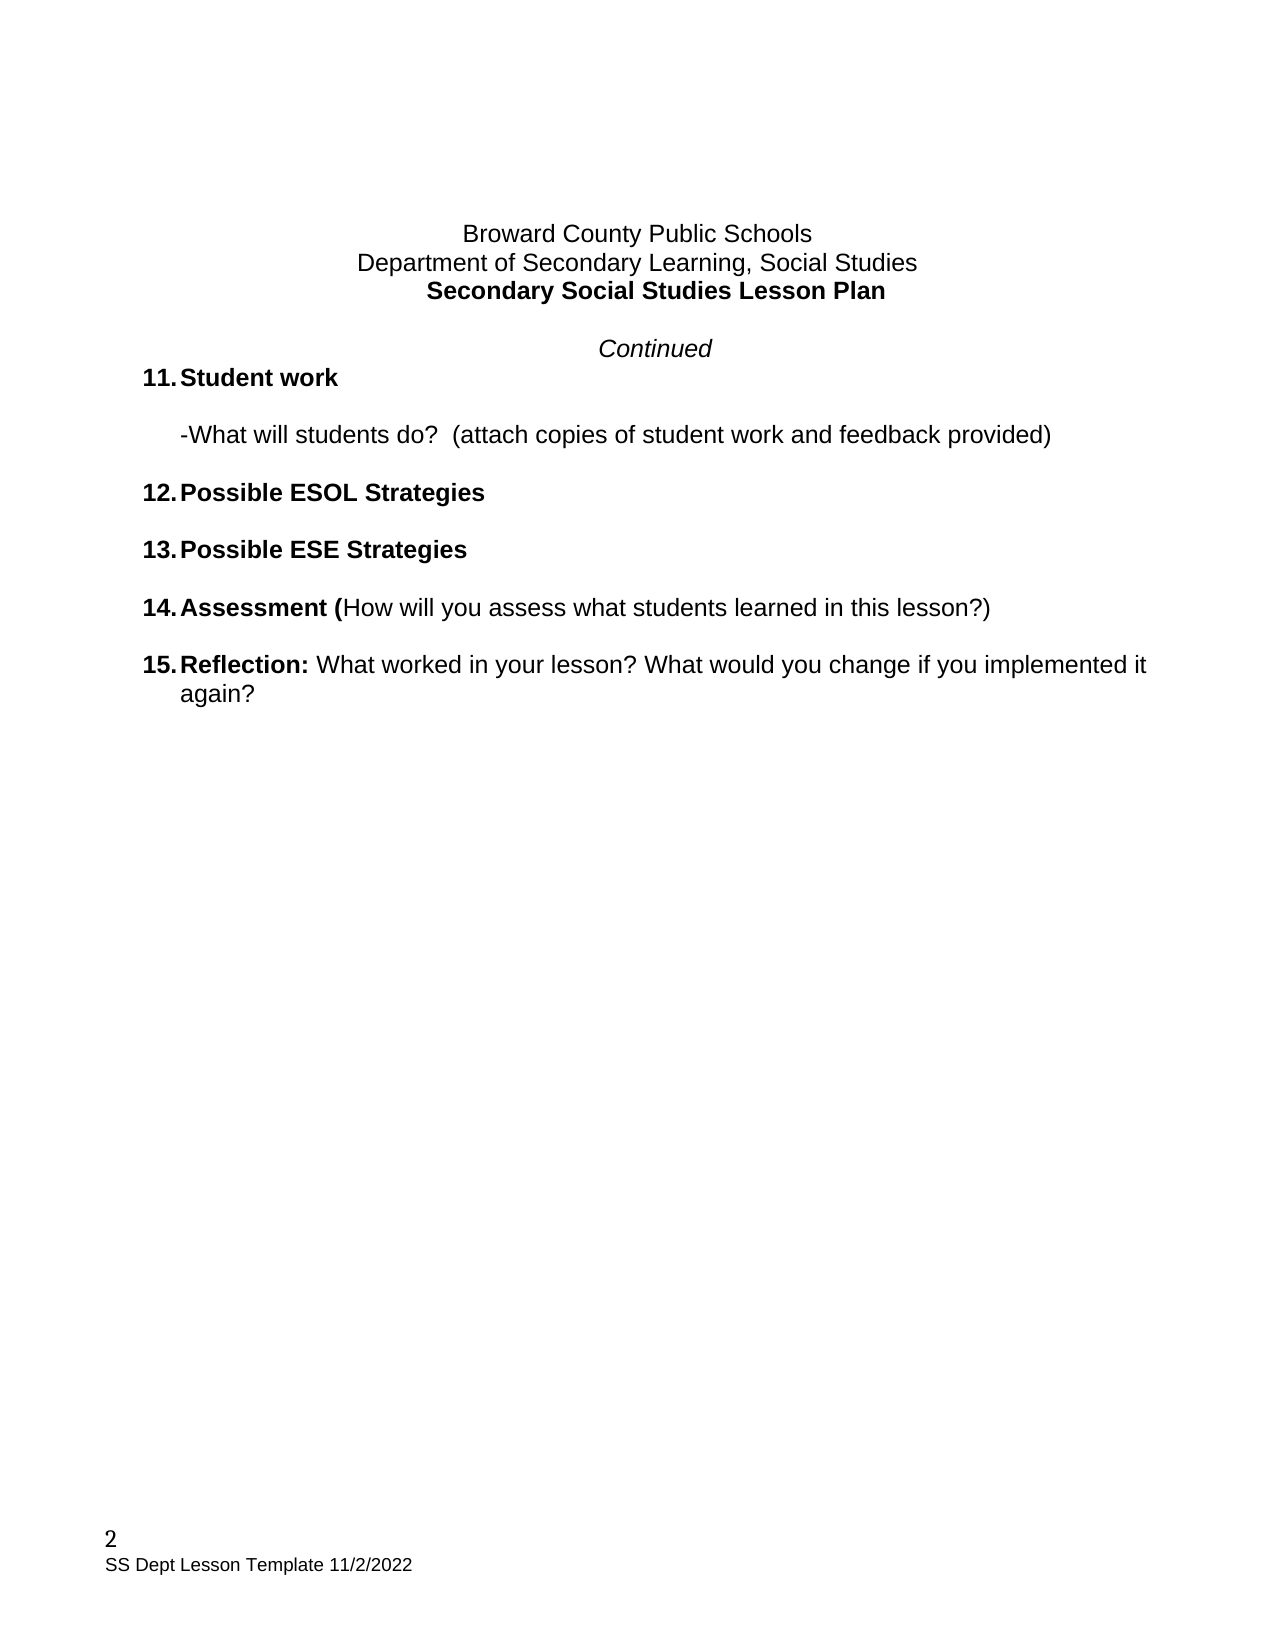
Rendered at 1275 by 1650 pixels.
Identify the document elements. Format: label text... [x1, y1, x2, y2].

text Department of Secondary Learning, Social Studies [105, 247, 1170, 276]
list Possible ESOL Strategies [142, 477, 1170, 506]
text Broward County Public Schools [105, 219, 1170, 247]
list -What will students do? (attach copies of student work and feedback provided) [180, 420, 1170, 449]
list Student work [142, 362, 1170, 391]
text Continued [142, 334, 1170, 362]
list Reflection: What worked in your lesson? What would you change if you implemented it again? [142, 650, 1170, 707]
text Secondary Social Studies Lesson Plan [142, 276, 1170, 305]
list Assessment (How will you assess what students learned in this lesson?) [142, 592, 1170, 621]
list Possible ESE Strategies [142, 535, 1170, 564]
